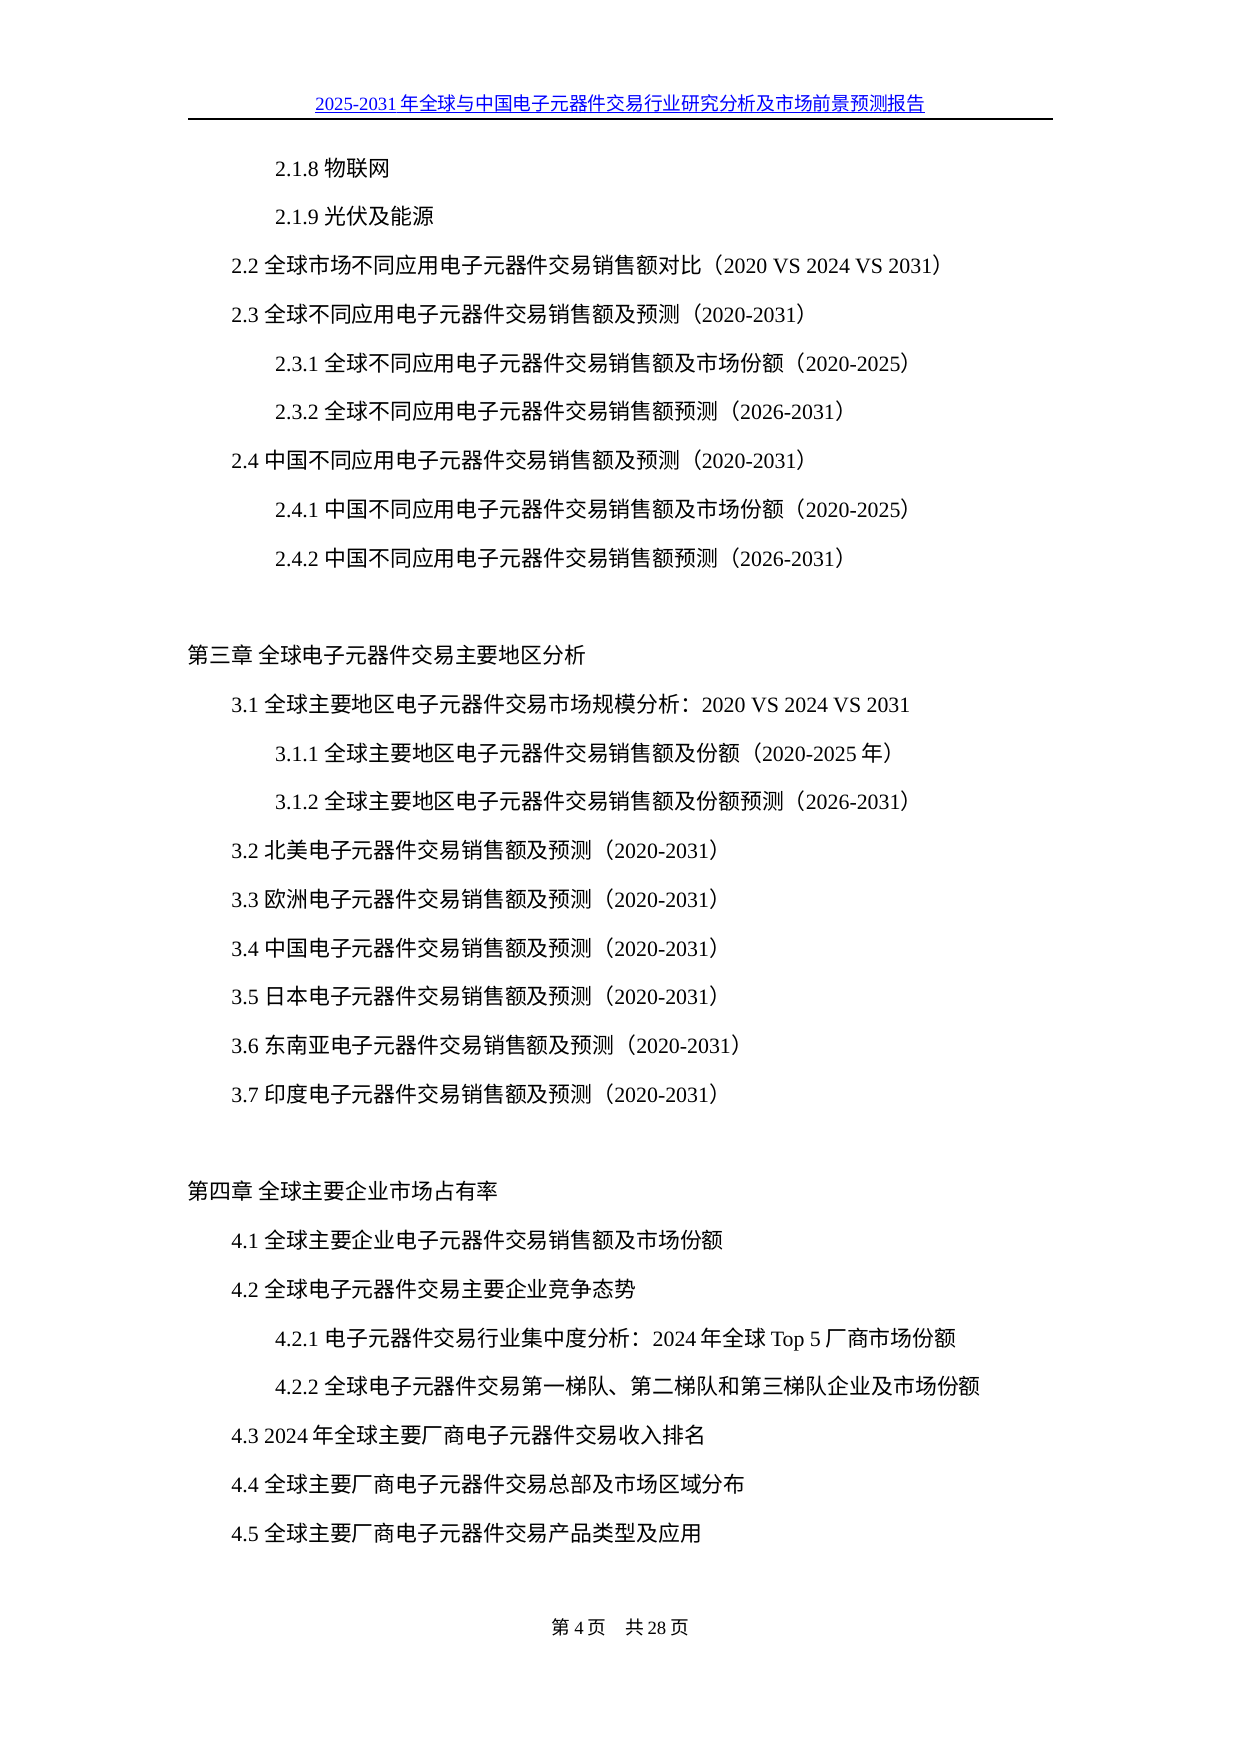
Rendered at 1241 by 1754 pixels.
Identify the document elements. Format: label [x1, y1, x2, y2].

text [187, 150, 1053, 1548]
